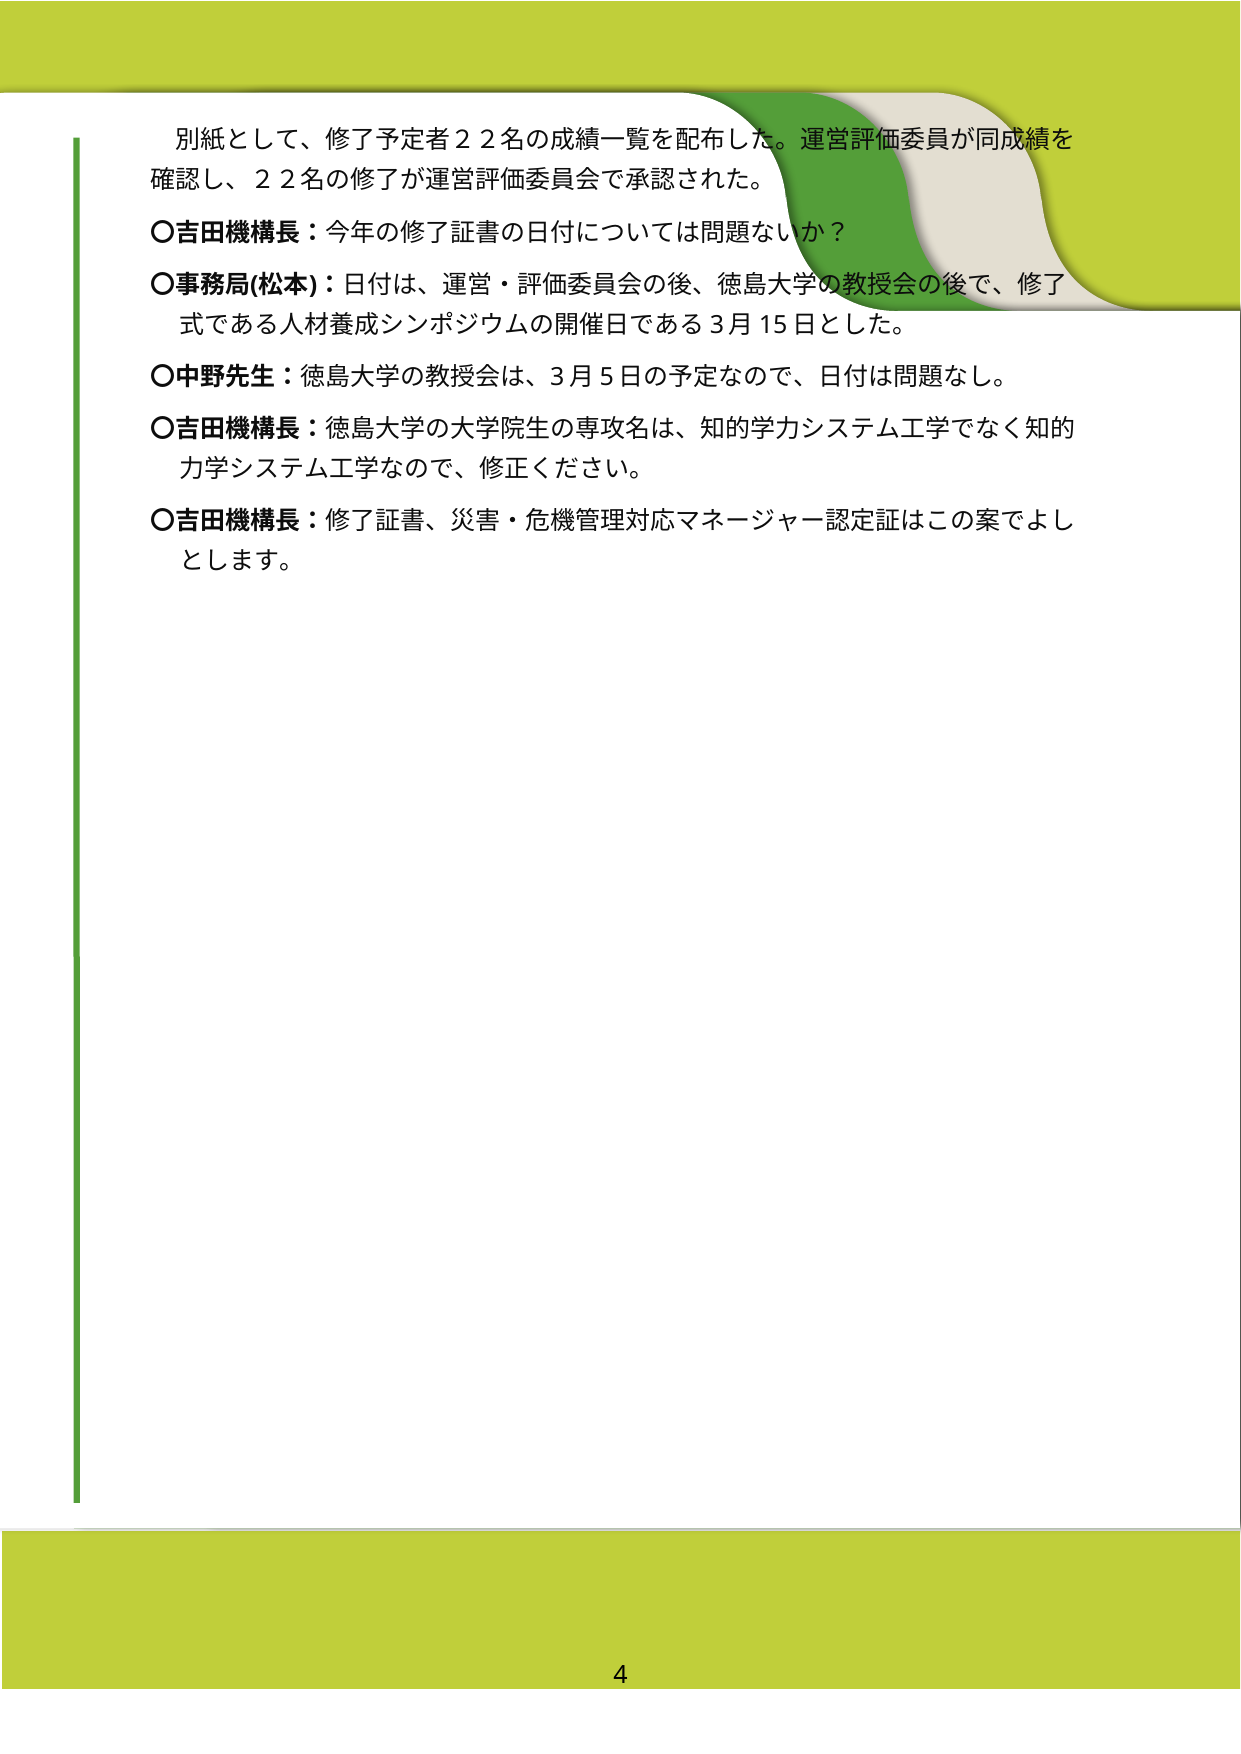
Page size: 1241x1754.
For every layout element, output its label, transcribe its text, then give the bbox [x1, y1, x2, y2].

text 別紙として、修了予定者２２名の成績一覧を配布した。運営評価委員が同成績を確認し、２２名の修了が運営評価委員会で承認された。 [150, 120, 1090, 196]
text 〇事務局(松本)：日付は、運営・評価委員会の後、徳島大学の教授会の後で、修了式である人材養成シンポジウムの開催日である3月15日とした。 [150, 264, 1090, 340]
text 〇吉田機構長：修了証書、災害・危機管理対応マネージャー認定証はこの案でよしとします。 [150, 501, 1090, 577]
text 〇吉田機構長：今年の修了証書の日付については問題ないか？ [150, 212, 1090, 248]
text 〇吉田機構長：徳島大学の大学院生の専攻名は、知的学力システム工学でなく知的力学システム工学なので、修正ください。 [150, 409, 1090, 485]
text 〇中野先生：徳島大学の教授会は、3月5日の予定なので、日付は問題なし。 [150, 356, 1090, 393]
